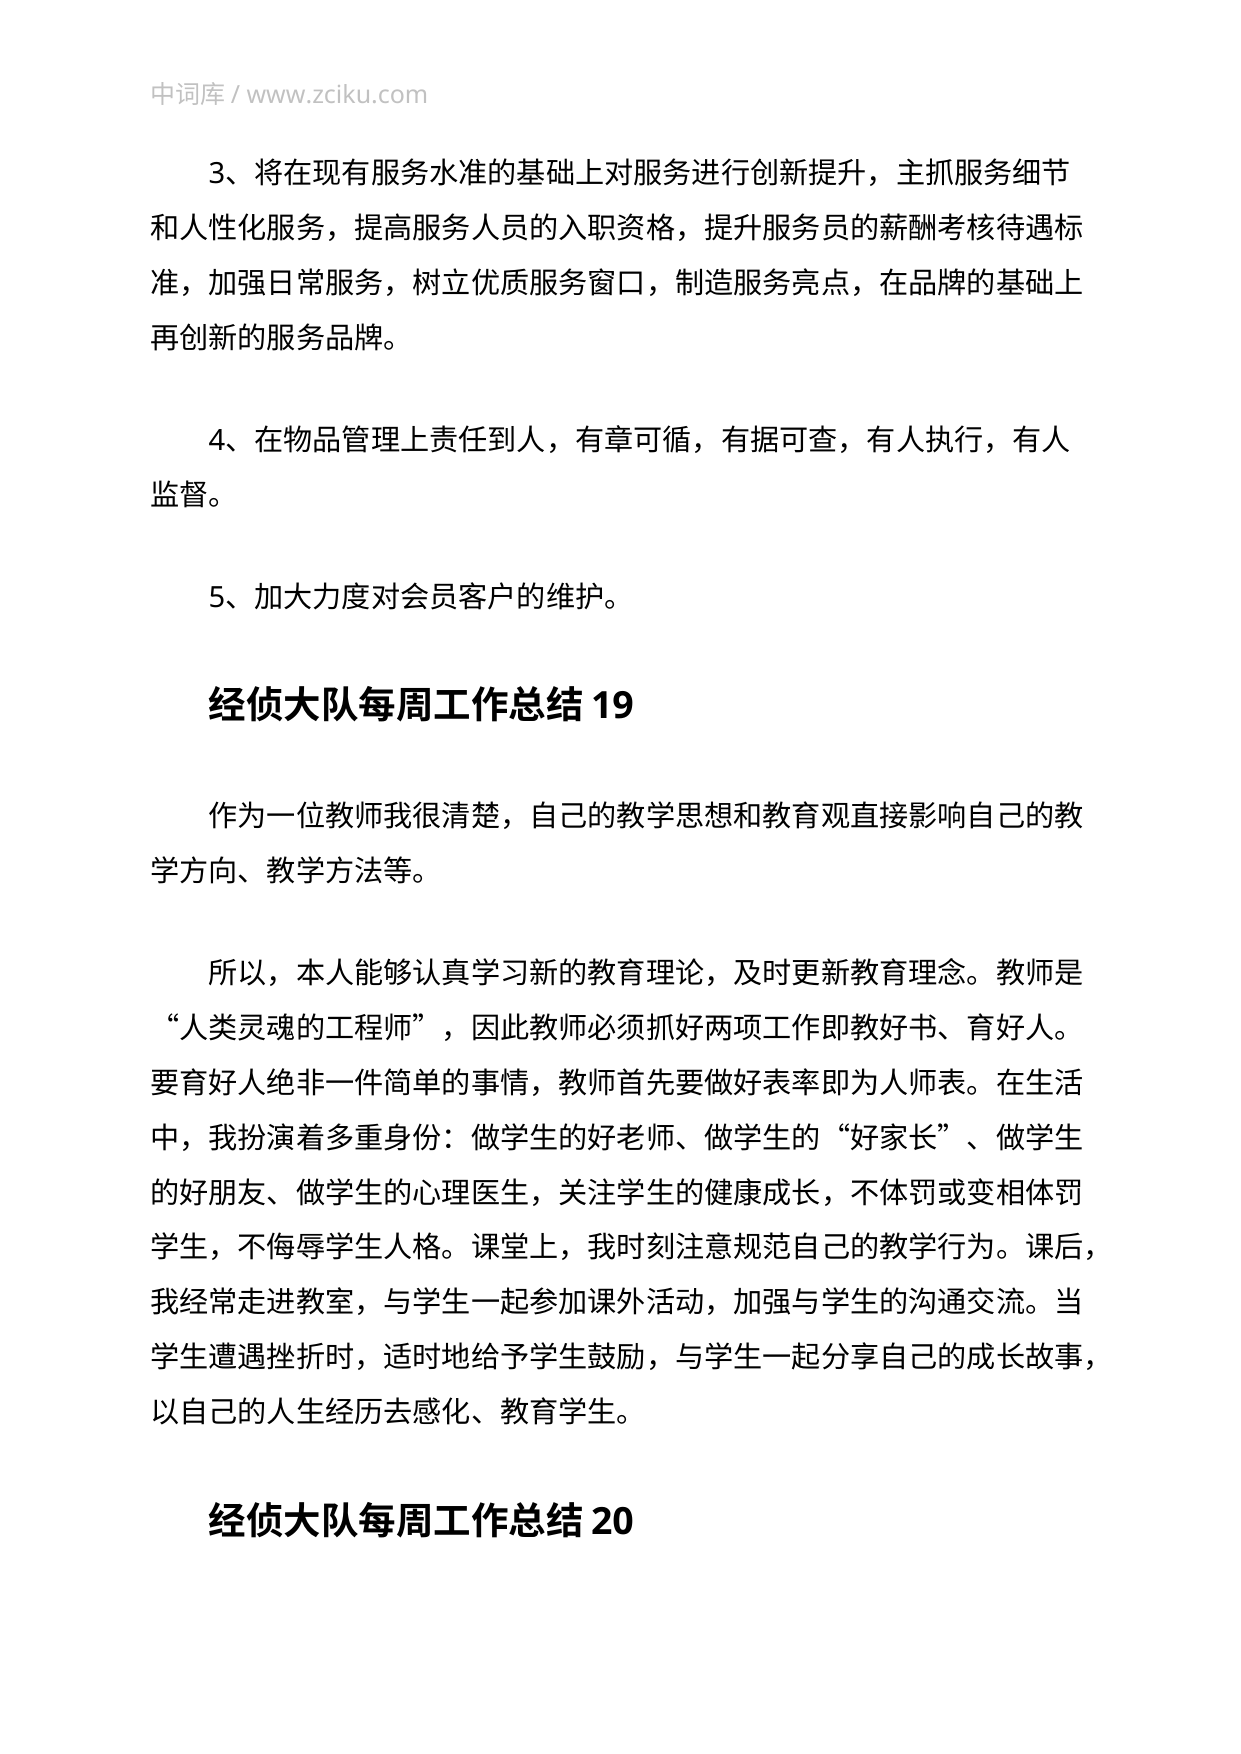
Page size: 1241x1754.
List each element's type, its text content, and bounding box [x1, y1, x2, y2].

text 经侦大队每周工作总结19 [150, 675, 1090, 730]
text 所以，本人能够认真学习新的教育理论，及时更新教育理念。教师是“人类灵魂的工程师”，因此教师必须抓好两项工作即教好书、育好人。要育好人绝非一件简单的事情，教师首先要做好表率即为人师表。在生活中，我扮演着多重身份：做学生的好老师、做学生的“好家长”、做学生的好朋友、做学生的心理医生，关注学生的健康成长，不体罚或变相体罚学生，不侮辱学生人格。课堂上，我时刻注意规范自己的教学行为。课后，我经常走进教室，与学生一起参加课外活动，加强与学生的沟通交流。当学生遭遇挫折时，适时地给予学生鼓励，与学生一起分享自己的成长故事，以自己的人生经历去感化、教育学生。 [150, 949, 1090, 1431]
text 作为一位教师我很清楚，自己的教学思想和教育观直接影响自己的教学方向、教学方法等。 [150, 793, 1090, 890]
text 4、在物品管理上责任到人，有章可循，有据可查，有人执行，有人监督。 [150, 417, 1090, 514]
text 5、加大力度对会员客户的维护。 [150, 573, 1090, 616]
text 3、将在现有服务水准的基础上对服务进行创新提升，主抓服务细节和人性化服务，提高服务人员的入职资格，提升服务员的薪酬考核待遇标准，加强日常服务，树立优质服务窗口，制造服务亮点，在品牌的基础上再创新的服务品牌。 [150, 150, 1090, 357]
text 经侦大队每周工作总结20 [150, 1491, 1090, 1545]
